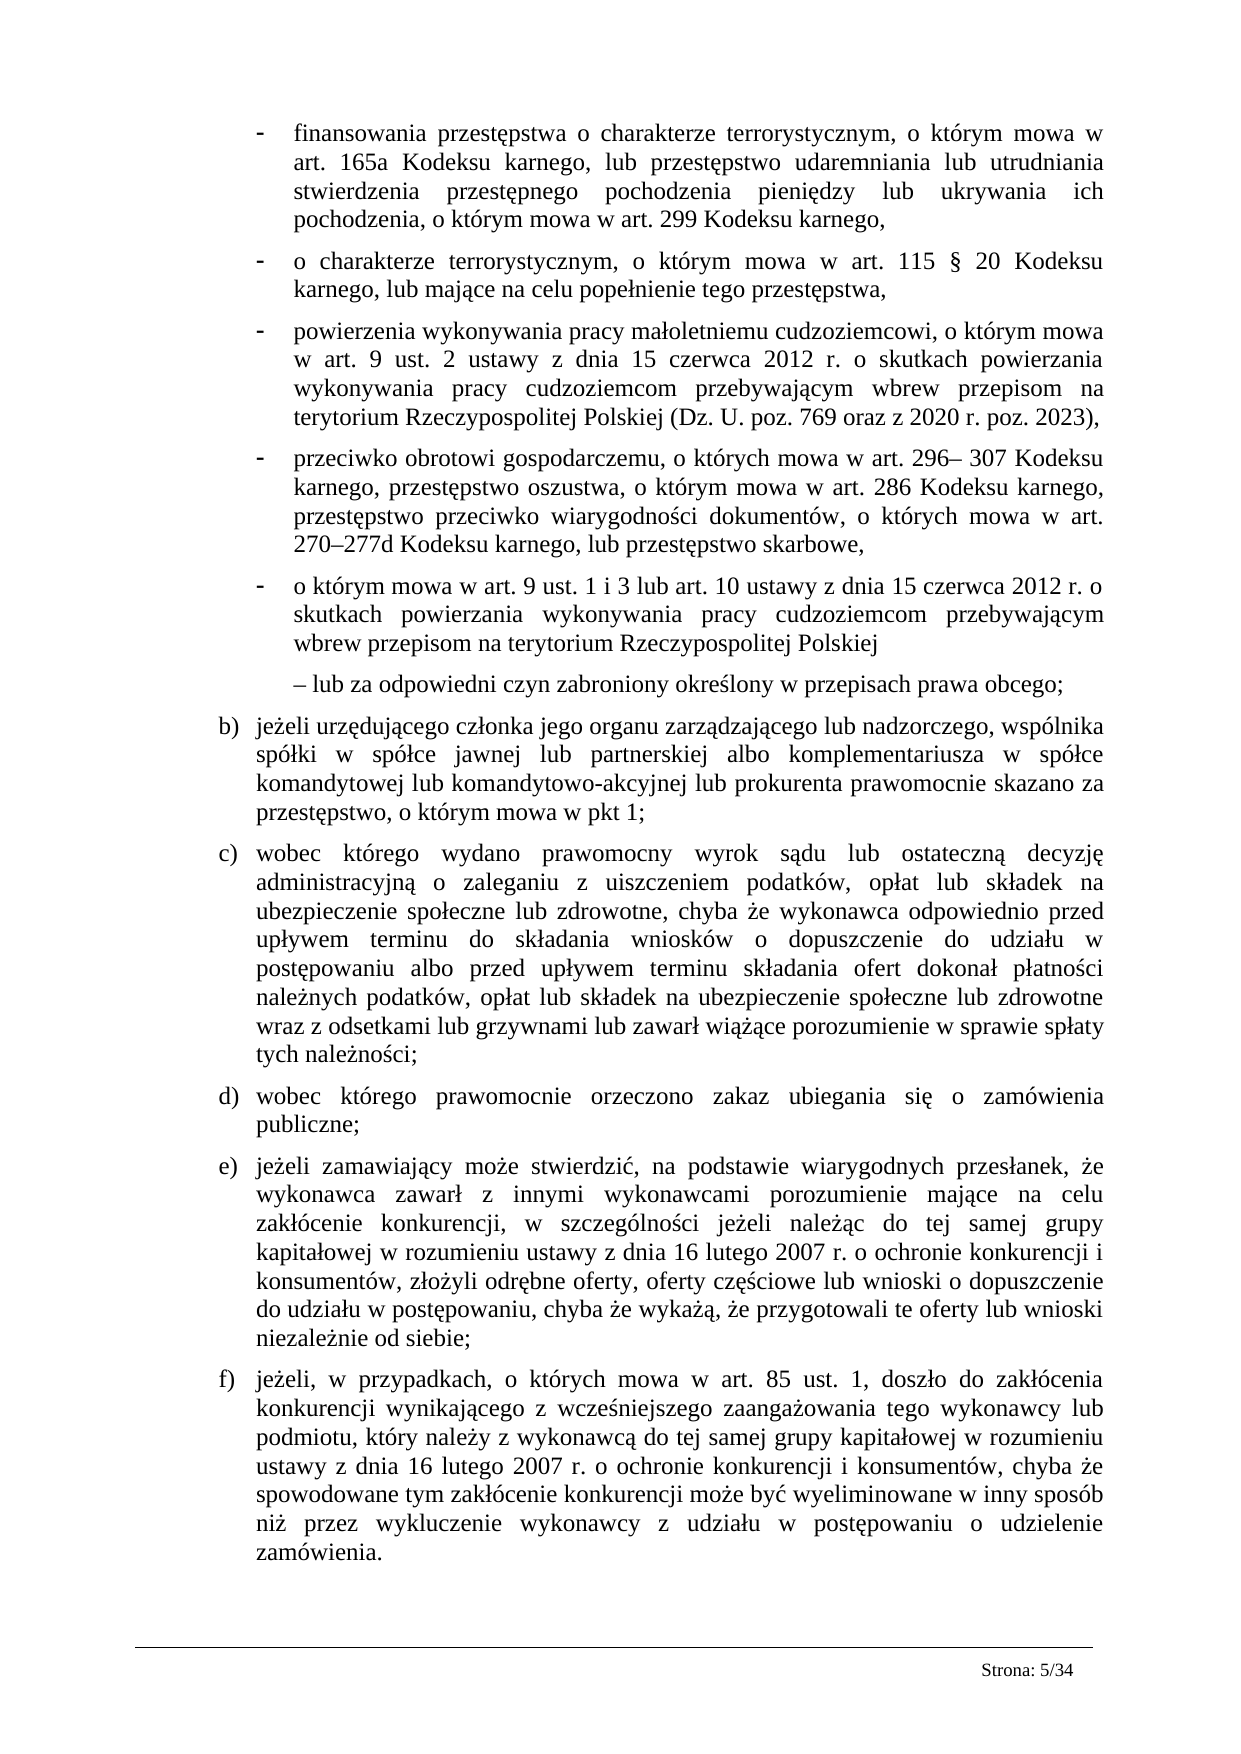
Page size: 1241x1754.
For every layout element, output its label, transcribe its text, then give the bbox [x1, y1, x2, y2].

subtitle powierzenia wykonywania pracy małoletniemu cudzoziemcowi, o którym mowa w art. 9 ust. 2 ustawy z dnia 15 czerwca 2012 r. o skutkach powierzania wykonywania pracy cudzoziemcom przebywającym wbrew przepisom na terytorium Rzeczypospolitej Polskiej (Dz. U. poz. 769 oraz z 2020 r. poz. 2023), [256, 316, 1104, 431]
subtitle o którym mowa w art. 9 ust. 1 i 3 lub art. 10 ustawy z dnia 15 czerwca 2012 r. o skutkach powierzania wykonywania pracy cudzoziemcom przebywającym wbrew przepisom na terytorium Rzeczypospolitej Polskiej [256, 571, 1104, 657]
subtitle o charakterze terrorystycznym, o którym mowa w art. 115 § 20 Kodeksu karnego, lub mające na celu popełnienie tego przestępstwa, [256, 246, 1104, 303]
subtitle – lub za odpowiedni czyn zabroniony określony w przepisach prawa obcego; [293, 669, 1104, 698]
subtitle wobec którego prawomocnie orzeczono zakaz ubiegania się o zamówienia publiczne; [218, 1081, 1104, 1138]
subtitle wobec którego wydano prawomocny wyrok sądu lub ostateczną decyzję administracyjną o zaleganiu z uiszczeniem podatków, opłat lub składek na ubezpieczenie społeczne lub zdrowotne, chyba że wykonawca odpowiednio przed upływem terminu do składania wniosków o dopuszczenie do udziału w postępowaniu albo przed upływem terminu składania ofert dokonał płatności należnych podatków, opłat lub składek na ubezpieczenie społeczne lub zdrowotne wraz z odsetkami lub grzywnami lub zawarł wiążące porozumienie w sprawie spłaty tych należności; [218, 838, 1104, 1068]
subtitle jeżeli zamawiający może stwierdzić, na podstawie wiarygodnych przesłanek, że wykonawca zawarł z innymi wykonawcami porozumienie mające na celu zakłócenie konkurencji, w szczególności jeżeli należąc do tej samej grupy kapitałowej w rozumieniu ustawy z dnia 16 lutego 2007 r. o ochronie konkurencji i konsumentów, złożyli odrębne oferty, oferty częściowe lub wnioski o dopuszczenie do udziału w postępowaniu, chyba że wykażą, że przygotowali te oferty lub wnioski niezależnie od siebie; [218, 1151, 1104, 1352]
subtitle finansowania przestępstwa o charakterze terrorystycznym, o którym mowa w art. 165a Kodeksu karnego, lub przestępstwo udaremniania lub utrudniania stwierdzenia przestępnego pochodzenia pieniędzy lub ukrywania ich pochodzenia, o którym mowa w art. 299 Kodeksu karnego, [256, 118, 1104, 233]
subtitle jeżeli, w przypadkach, o których mowa w art. 85 ust. 1, doszło do zakłócenia konkurencji wynikającego z wcześniejszego zaangażowania tego wykonawcy lub podmiotu, który należy z wykonawcą do tej samej grupy kapitałowej w rozumieniu ustawy z dnia 16 lutego 2007 r. o ochronie konkurencji i konsumentów, chyba że spowodowane tym zakłócenie konkurencji może być wyeliminowane w inny sposób niż przez wykluczenie wykonawcy z udziału w postępowaniu o udzielenie zamówienia. [218, 1364, 1104, 1566]
subtitle przeciwko obrotowi gospodarczemu, o których mowa w art. 296– 307 Kodeksu karnego, przestępstwo oszustwa, o którym mowa w art. 286 Kodeksu karnego, przestępstwo przeciwko wiarygodności dokumentów, o których mowa w art. 270–277d Kodeksu karnego, lub przestępstwo skarbowe, [256, 443, 1104, 558]
subtitle jeżeli urzędującego członka jego organu zarządzającego lub nadzorczego, wspólnika spółki w spółce jawnej lub partnerskiej albo komplementariusza w spółce komandytowej lub komandytowo-akcyjnej lub prokurenta prawomocnie skazano za przestępstwo, o którym mowa w pkt 1; [218, 711, 1104, 826]
